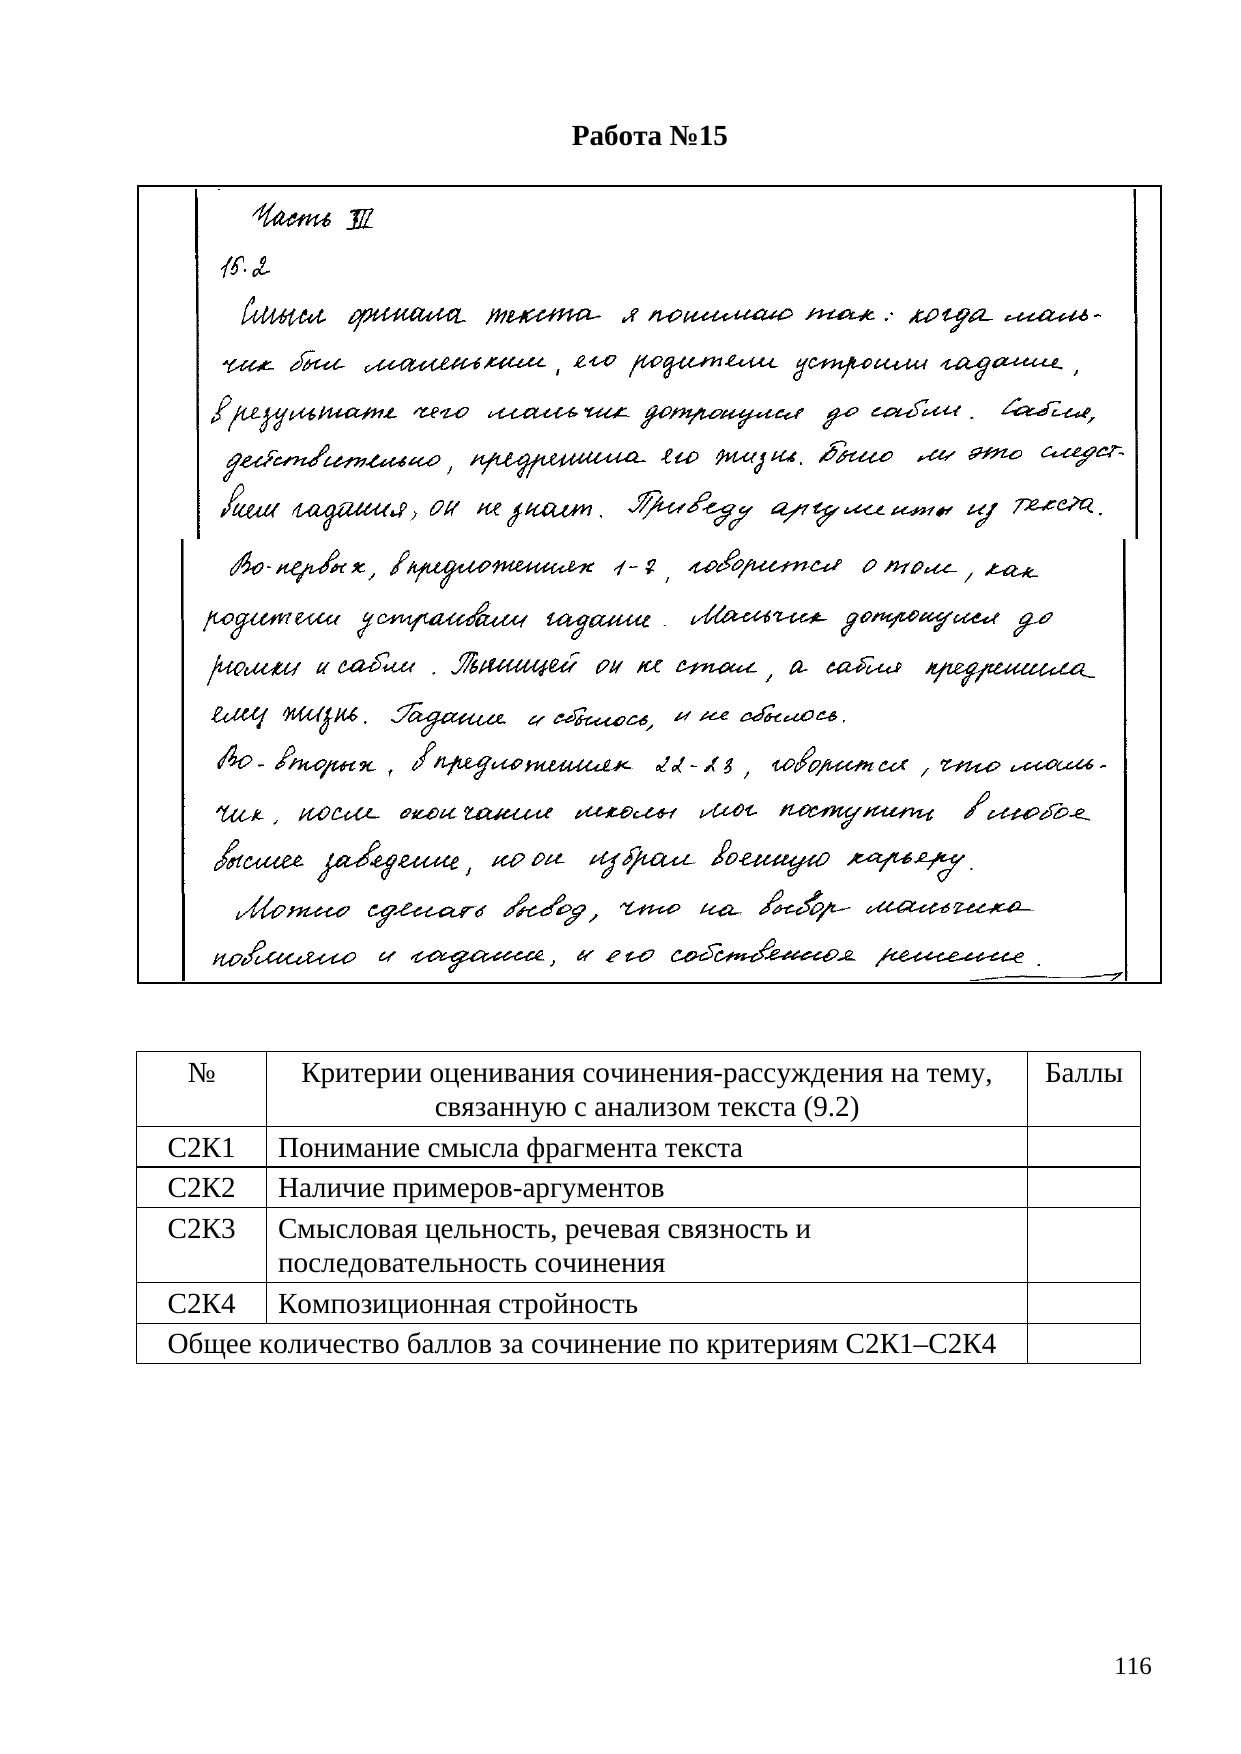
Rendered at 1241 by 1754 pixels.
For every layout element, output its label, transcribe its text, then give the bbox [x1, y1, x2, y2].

table_cell [1028, 1127, 1140, 1166]
table_cell Смысловая цельность, речевая связность и последовательность сочинения [267, 1208, 1027, 1282]
table_cell С2К1 [137, 1127, 266, 1166]
table_cell Композиционная стройность [267, 1283, 1027, 1322]
picture [147, 189, 1160, 981]
text Работа №15 [148, 118, 1152, 152]
table_header № [137, 1052, 266, 1126]
table_cell [1028, 1324, 1140, 1363]
table_cell С2К3 [137, 1208, 266, 1282]
table_cell [1028, 1168, 1140, 1207]
table_cell С2К4 [137, 1283, 266, 1322]
table_cell [1028, 1283, 1140, 1322]
table_cell Понимание смысла фрагмента текста [267, 1127, 1027, 1166]
table_header Критерии оценивания сочинения-рассуждения на тему, связанную с анализом текста (9.2) [267, 1052, 1027, 1126]
table_cell С2К2 [137, 1168, 266, 1207]
table_header Баллы [1028, 1052, 1140, 1126]
table_cell Наличие примеров-аргументов [267, 1168, 1027, 1207]
table_cell [1028, 1208, 1140, 1282]
table_cell Общее количество баллов за сочинение по критериям С2К1–С2К4 [137, 1324, 1027, 1363]
